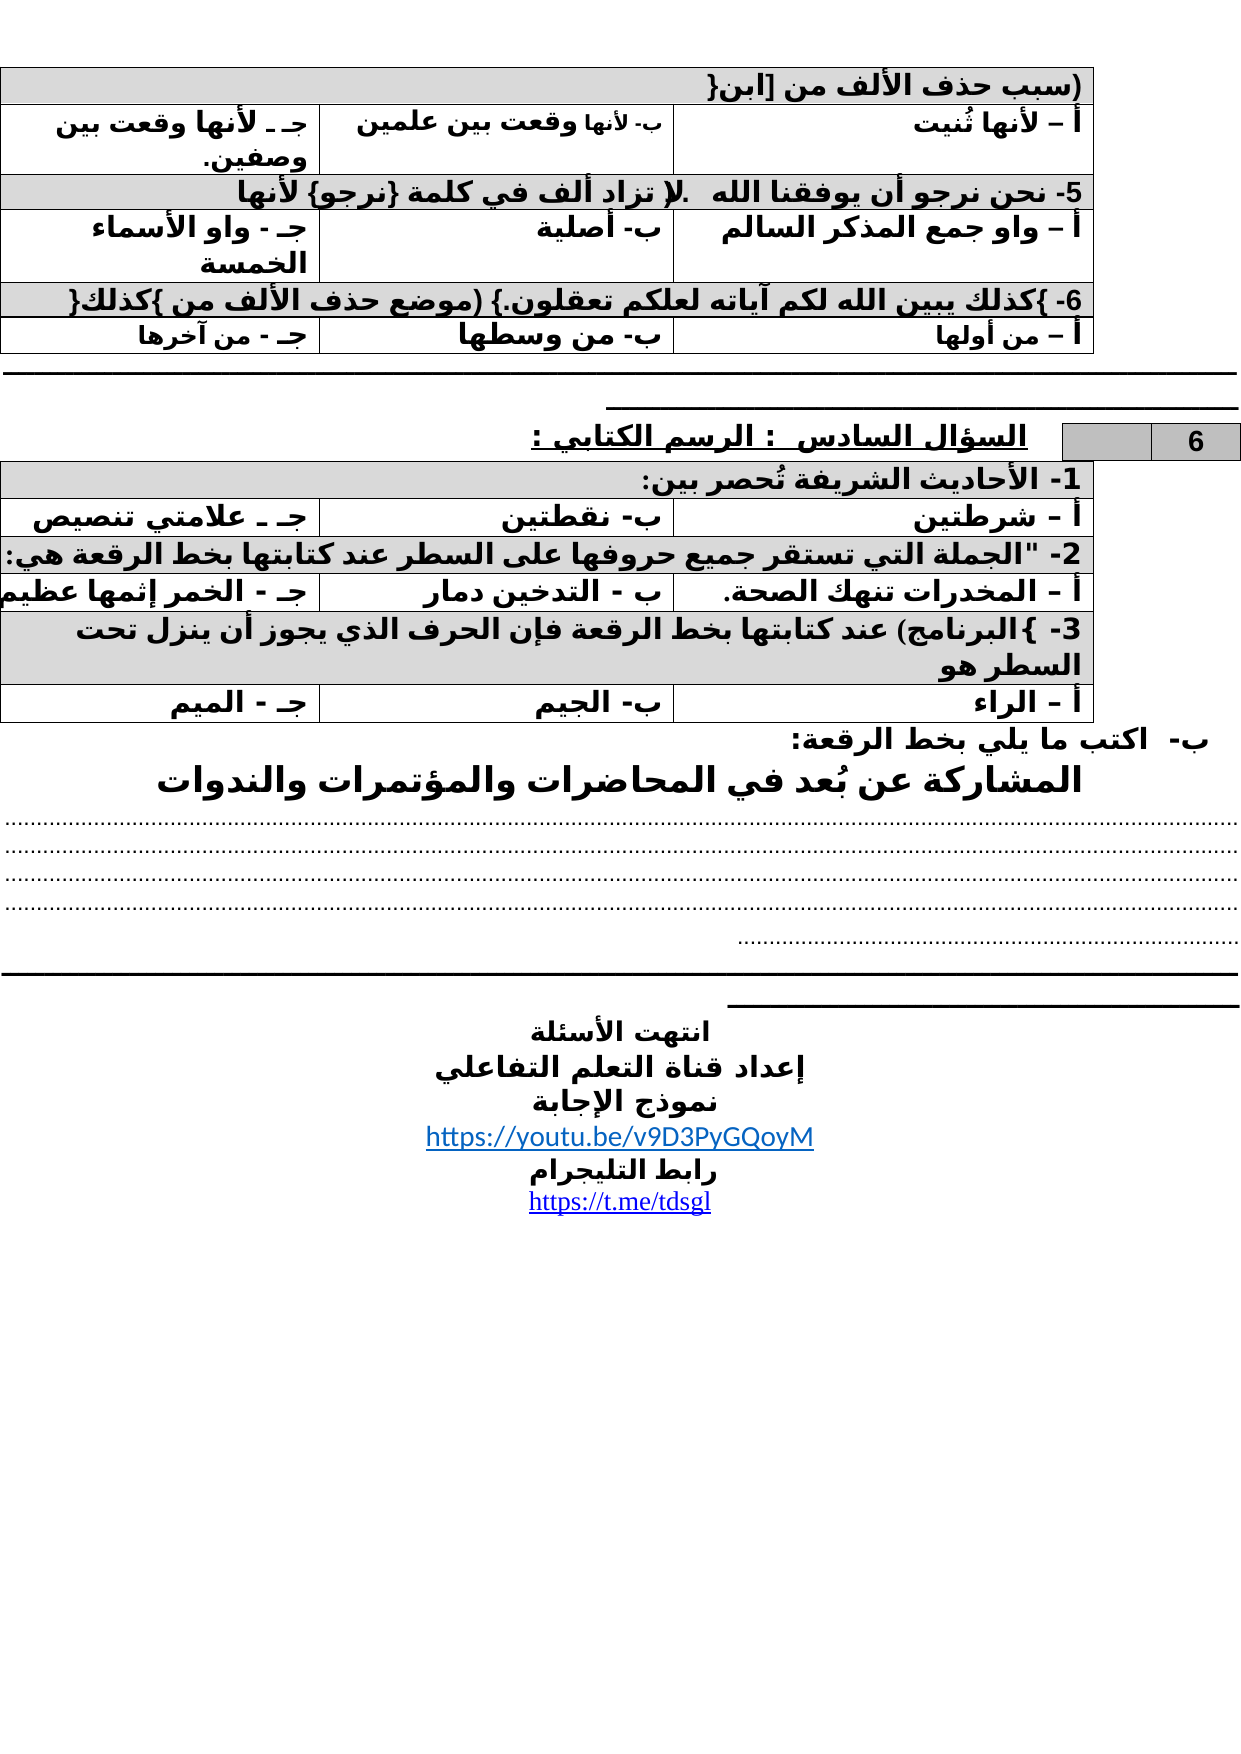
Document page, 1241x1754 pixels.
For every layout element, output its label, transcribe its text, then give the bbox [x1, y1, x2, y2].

table_header [1063, 424, 1151, 460]
text السؤال السادس : الرسم الكتابي : [0, 419, 1240, 453]
table_cell ب- الجيم [320, 685, 673, 722]
text إعداد قناة التعلم التفاعلي [0, 1050, 1240, 1084]
text رابط التليجرام [0, 1154, 1240, 1185]
text https://youtu.be/v9D3PyGQoyM [0, 1118, 1240, 1154]
table_cell جـ ـ علامتي تنصيص [1, 499, 319, 536]
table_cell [1, 68, 1093, 103]
table_cell أ – من أولها [674, 318, 1093, 353]
text انتهت الأسئلة [0, 1016, 1240, 1048]
text ـــــــــــــــــــــــــــــــــــــــــــــــــــــــــــــــــــــــــــــــــــــــــــــــــــــــــــــــــــــــــــــــــــــــــــــــــــــــــــــــــــــــــــــــــــــــــــــــــــــــــــــــــــــــــــــــــــــــــــــــ [0, 354, 1240, 417]
table_cell جـ ـ لأنها وقعت بين وصفين. [1, 105, 319, 174]
table_cell ب- من وسطها [320, 318, 673, 353]
text https://t.me/tdsgl [0, 1185, 1240, 1216]
table_cell أ – المخدرات تنهك الصحة. [674, 574, 1093, 611]
table_cell ب- نقطتين [320, 499, 673, 536]
table_cell أ – واو جمع المذكر السالم [674, 210, 1093, 282]
table_cell جـ - واو الأسماء الخمسة [1, 210, 319, 282]
table_cell جـ - الخمر إثمها عظيم [1, 574, 319, 611]
table_header 1- الأحاديث الشريفة تُحصر بين: [1, 462, 1093, 498]
table_header 6 [1152, 424, 1240, 460]
text نموذج الإجابة [0, 1084, 1240, 1118]
table_cell ب- أصلية [320, 210, 673, 282]
table_cell 2- "الجملة التي تستقر جميع حروفها على السطر عند كتابتها بخط الرقعة هي: [1, 537, 1093, 573]
table_cell أ – شرطتين [674, 499, 1093, 536]
text ....................................................................................................................................................................................................................................................................................................................................................................................................................................................................................................................................................................................................................................................................................................................................................................................................................................................................................... ـــــــــــــــــــــــــــــــــــــــــــــــــــــــــــــــــــــــــــــــــــــــــــــــــــــــــــــــــــــــــــــــــــــــــــــــــــــــــــــــــــــــــــــــــــــــــــــــــــــــــــــ [0, 803, 1240, 1014]
table_cell 3- }البرنامج) عند كتابتها بخط الرقعة فإن الحرف الذي يجوز أن ينزل تحت السطر هو [1, 612, 1093, 684]
table_cell 5- نحن نرجو أن يوفقنا الله. (لا تزاد ألف في كلمة {نرجو} لأنها [1, 175, 1093, 209]
table_cell جـ - الميم [1, 685, 319, 722]
table_cell 6- }كذلك يبين الله لكم آياته لعلكم تعقلون.} (موضع حذف الألف من }كذلك{ [1, 283, 1093, 316]
text ب- اكتب ما يلي بخط الرقعة: [0, 723, 1240, 757]
table_cell أ – الراء [674, 685, 1093, 722]
table_cell جـ - من آخرها [1, 318, 319, 353]
table_cell أ – لأنها ثُنيت [674, 105, 1093, 174]
table_cell ب- لأنها وقعت بين علمين [320, 105, 673, 174]
table_cell ب - التدخين دمار [320, 574, 673, 611]
text المشاركة عن بُعد في المحاضرات والمؤتمرات والندوات [0, 759, 1240, 800]
